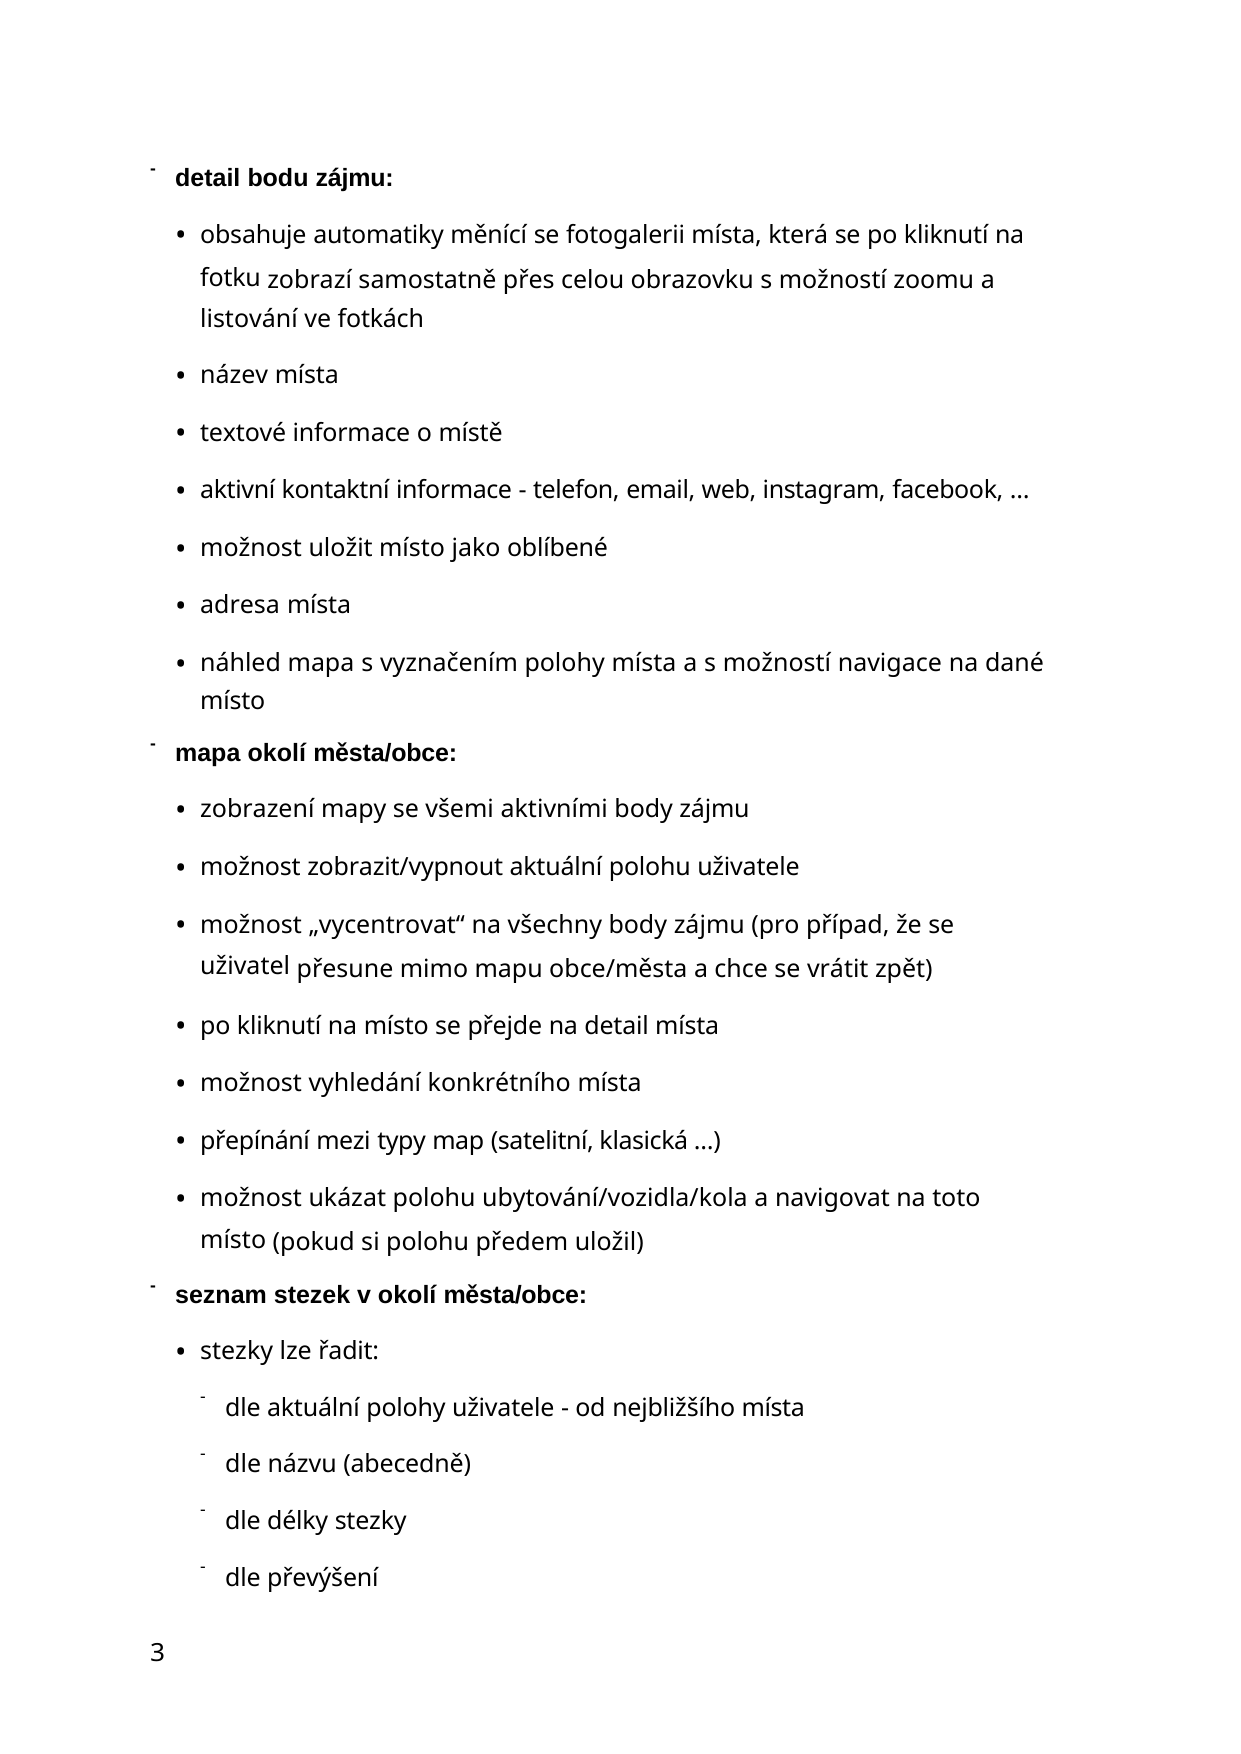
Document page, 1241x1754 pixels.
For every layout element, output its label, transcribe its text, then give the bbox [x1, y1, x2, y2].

list možnost uložit místo jako oblíbené [175, 527, 1088, 568]
list možnost „vycentrovat“ na všechny body zájmu (pro případ, že se uživatel přesune mimo mapu obce/města a chce se vrátit zpět) [175, 903, 1017, 984]
list možnost ukázat polohu ubytování/vozidla/kola a navigovat na toto místo (pokud si polohu předem uložil) [175, 1177, 1007, 1258]
list název místa [175, 354, 1088, 395]
list náhled mapa s vyznačením polohy místa a s možností navigace na dané místo [175, 642, 1088, 720]
list přepínání mezi typy map (satelitní, klasická …) [175, 1119, 1088, 1161]
list možnost zobrazit/vypnout aktuální polohu uživatele [175, 846, 1088, 887]
list dle názvu (abecedně) [200, 1440, 1088, 1482]
list adresa místa [175, 584, 1088, 625]
list dle délky stezky [200, 1497, 1088, 1538]
list možnost vyhledání konkrétního místa [175, 1062, 1088, 1103]
subtitle mapa okolí města/obce: [150, 733, 1088, 768]
list dle převýšení [200, 1554, 1088, 1595]
list aktivní kontaktní informace - telefon, email, web, instagram, facebook, … [175, 469, 1088, 510]
subtitle detail bodu zájmu: [150, 158, 1088, 193]
list obsahuje automatiky měnící se fotogalerii místa, která se po kliknutí na fotku zobrazí samostatně přes celou obrazovku s možností zoomu a listování ve fotkách [175, 213, 1052, 334]
list dle aktuální polohy uživatele - od nejbližšího místa [200, 1384, 1088, 1425]
list po kliknutí na místo se přejde na detail místa [175, 1004, 1088, 1046]
list stezky lze řadit: [175, 1330, 1088, 1371]
list zobrazení mapy se všemi aktivními body zájmu [175, 788, 1088, 829]
list textové informace o místě [175, 412, 1088, 453]
subtitle seznam stezek v okolí města/obce: [150, 1275, 1088, 1310]
